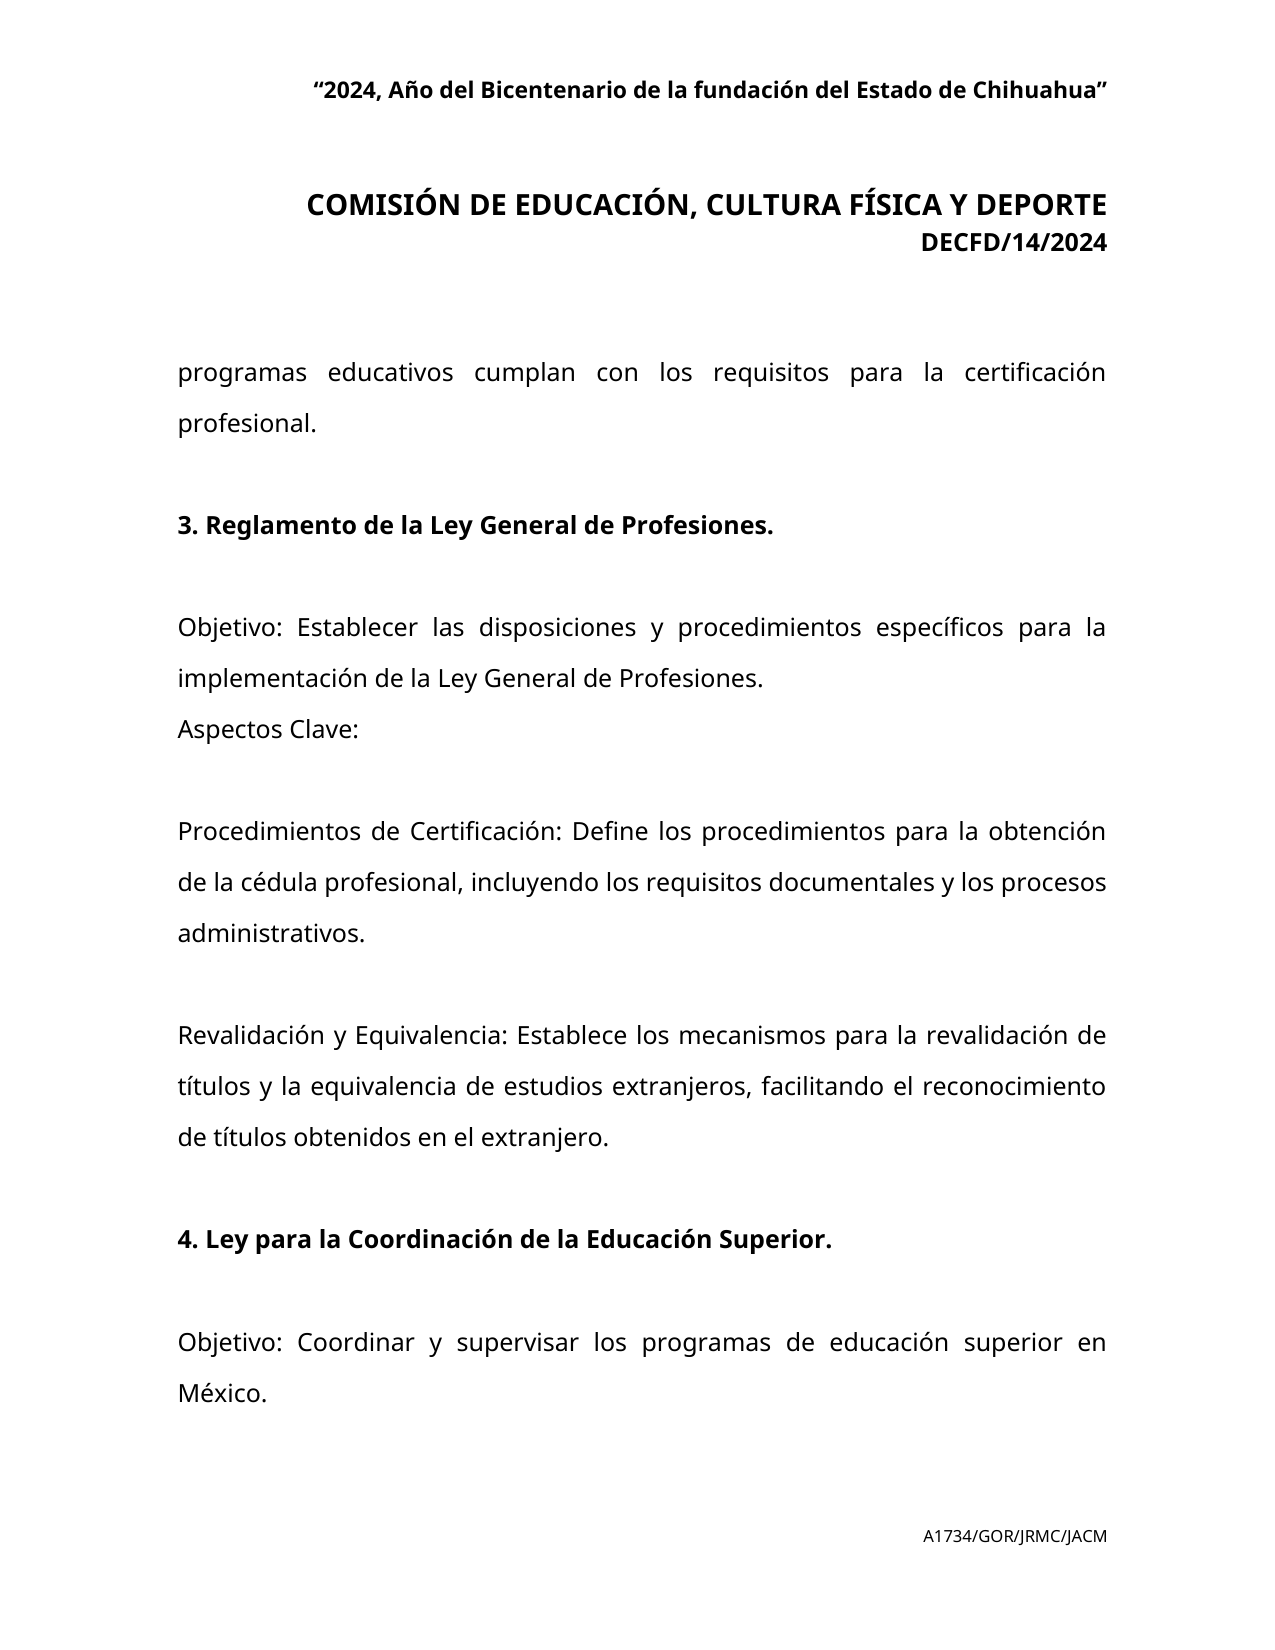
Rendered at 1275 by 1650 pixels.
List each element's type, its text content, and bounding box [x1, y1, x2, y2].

text Aspectos Clave: [177, 712, 1107, 746]
text Objetivo: Coordinar y supervisar los programas de educación superior en México. [177, 1324, 1107, 1409]
text Procedimientos de Certificación: Define los procedimientos para la obtención de la cédula profesional, incluyendo los requisitos documentales y los procesos administrativos. [177, 814, 1107, 950]
text 3. Reglamento de la Ley General de Profesiones. [177, 507, 1107, 542]
text Revalidación y Equivalencia: Establece los mecanismos para la revalidación de títulos y la equivalencia de estudios extranjeros, facilitando el reconocimiento de títulos obtenidos en el extranjero. [177, 1018, 1107, 1154]
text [177, 354, 1107, 439]
text Objetivo: Establecer las disposiciones y procedimientos específicos para la implementación de la Ley General de Profesiones. [177, 609, 1107, 695]
text 4. Ley para la Coordinación de la Educación Superior. [177, 1222, 1107, 1256]
